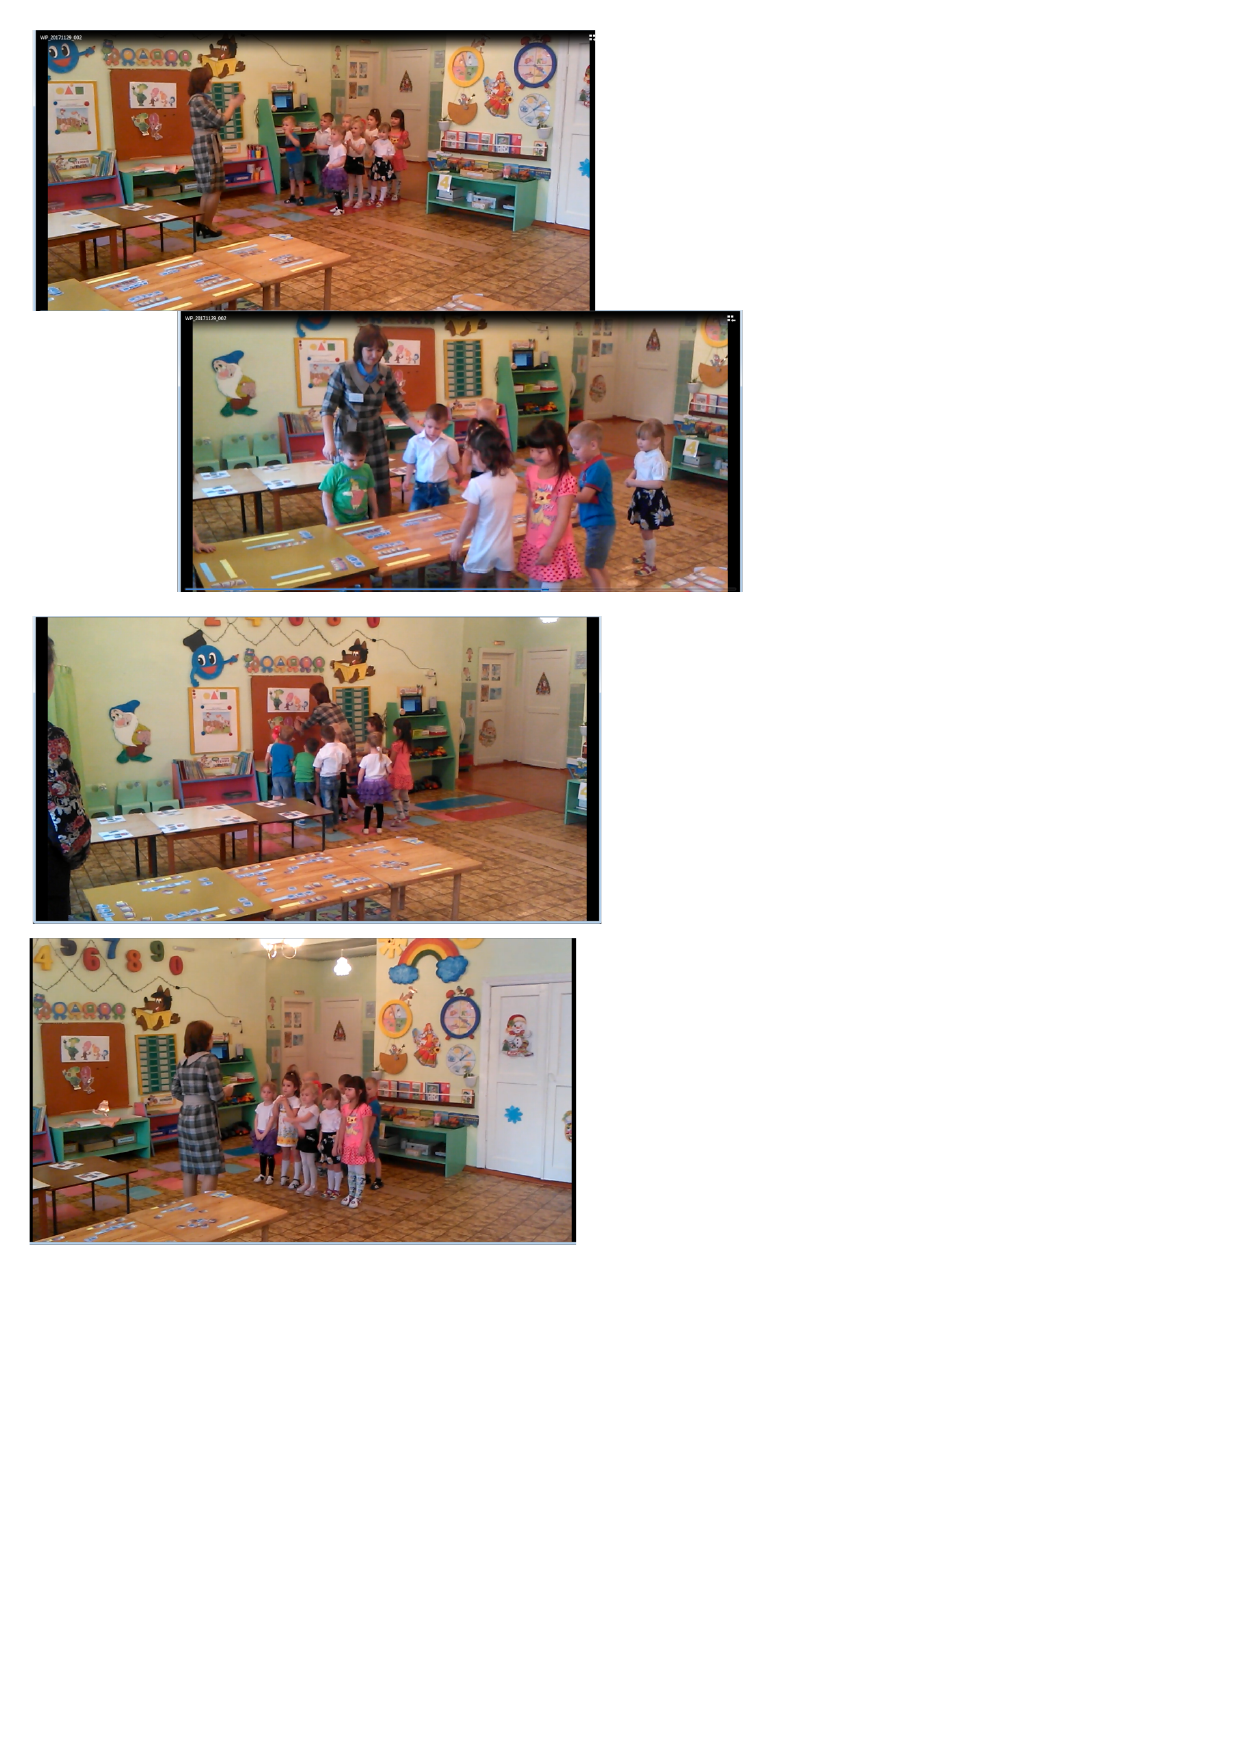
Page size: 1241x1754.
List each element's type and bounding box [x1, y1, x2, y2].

picture [32, 30, 743, 592]
picture [32, 616, 602, 924]
picture [29, 938, 577, 1245]
